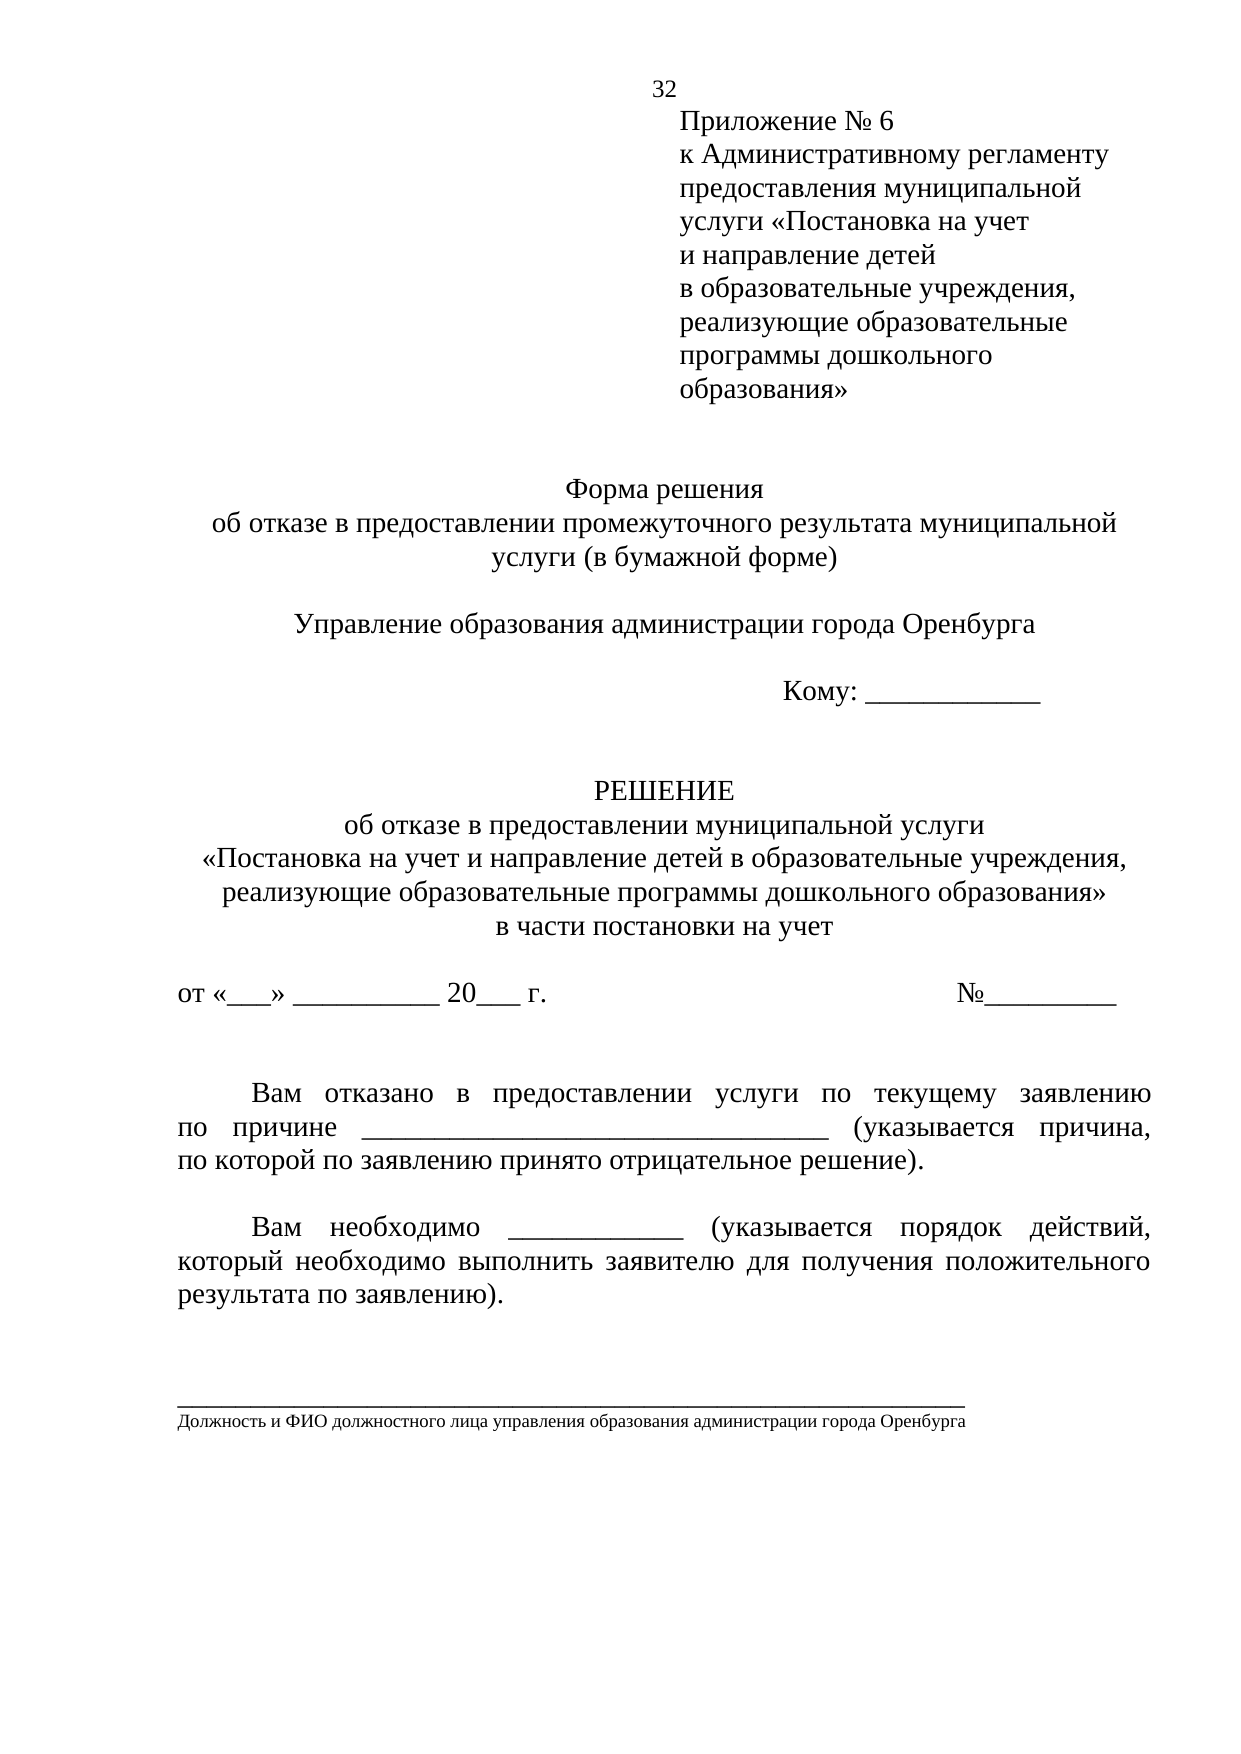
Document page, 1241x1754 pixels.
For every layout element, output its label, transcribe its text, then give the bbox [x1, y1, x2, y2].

text от «___» __________ 20___ г. №_________ [177, 975, 1152, 1008]
text «Постановка на учет и направление детей в образовательные учреждения, реализующие образовательные программы дошкольного образования» [177, 841, 1152, 908]
text ______________________________________________________ [177, 1377, 1152, 1411]
text в части постановки на учет [177, 908, 1152, 941]
text к Административному регламенту предоставления муниципальной услуги «Постановка на учет и направление детей в образовательные учреждения, реализующие образовательные программы дошкольного образования» [679, 136, 1152, 404]
text РЕШЕНИЕ [177, 773, 1152, 807]
text Должность и ФИО должностного лица управления образования администрации города Оренбурга [177, 1411, 1152, 1431]
text Кому: ____________ [177, 673, 1152, 706]
text Вам отказано в предоставлении услуги по текущему заявлению по причине ________________________________ (указывается причина, по которой по заявлению принято отрицательное решение). [177, 1075, 1152, 1176]
text Управление образования администрации города Оренбурга [177, 606, 1152, 639]
text Вам необходимо ____________ (указывается порядок действий, который необходимо выполнить заявителю для получения положительного результата по заявлению). [177, 1209, 1152, 1310]
text Форма решения [177, 472, 1152, 505]
text об отказе в предоставлении муниципальной услуги [177, 807, 1152, 841]
text Приложение № 6 [679, 103, 1152, 136]
text об отказе в предоставлении промежуточного результата муниципальной услуги (в бумажной форме) [177, 505, 1152, 572]
